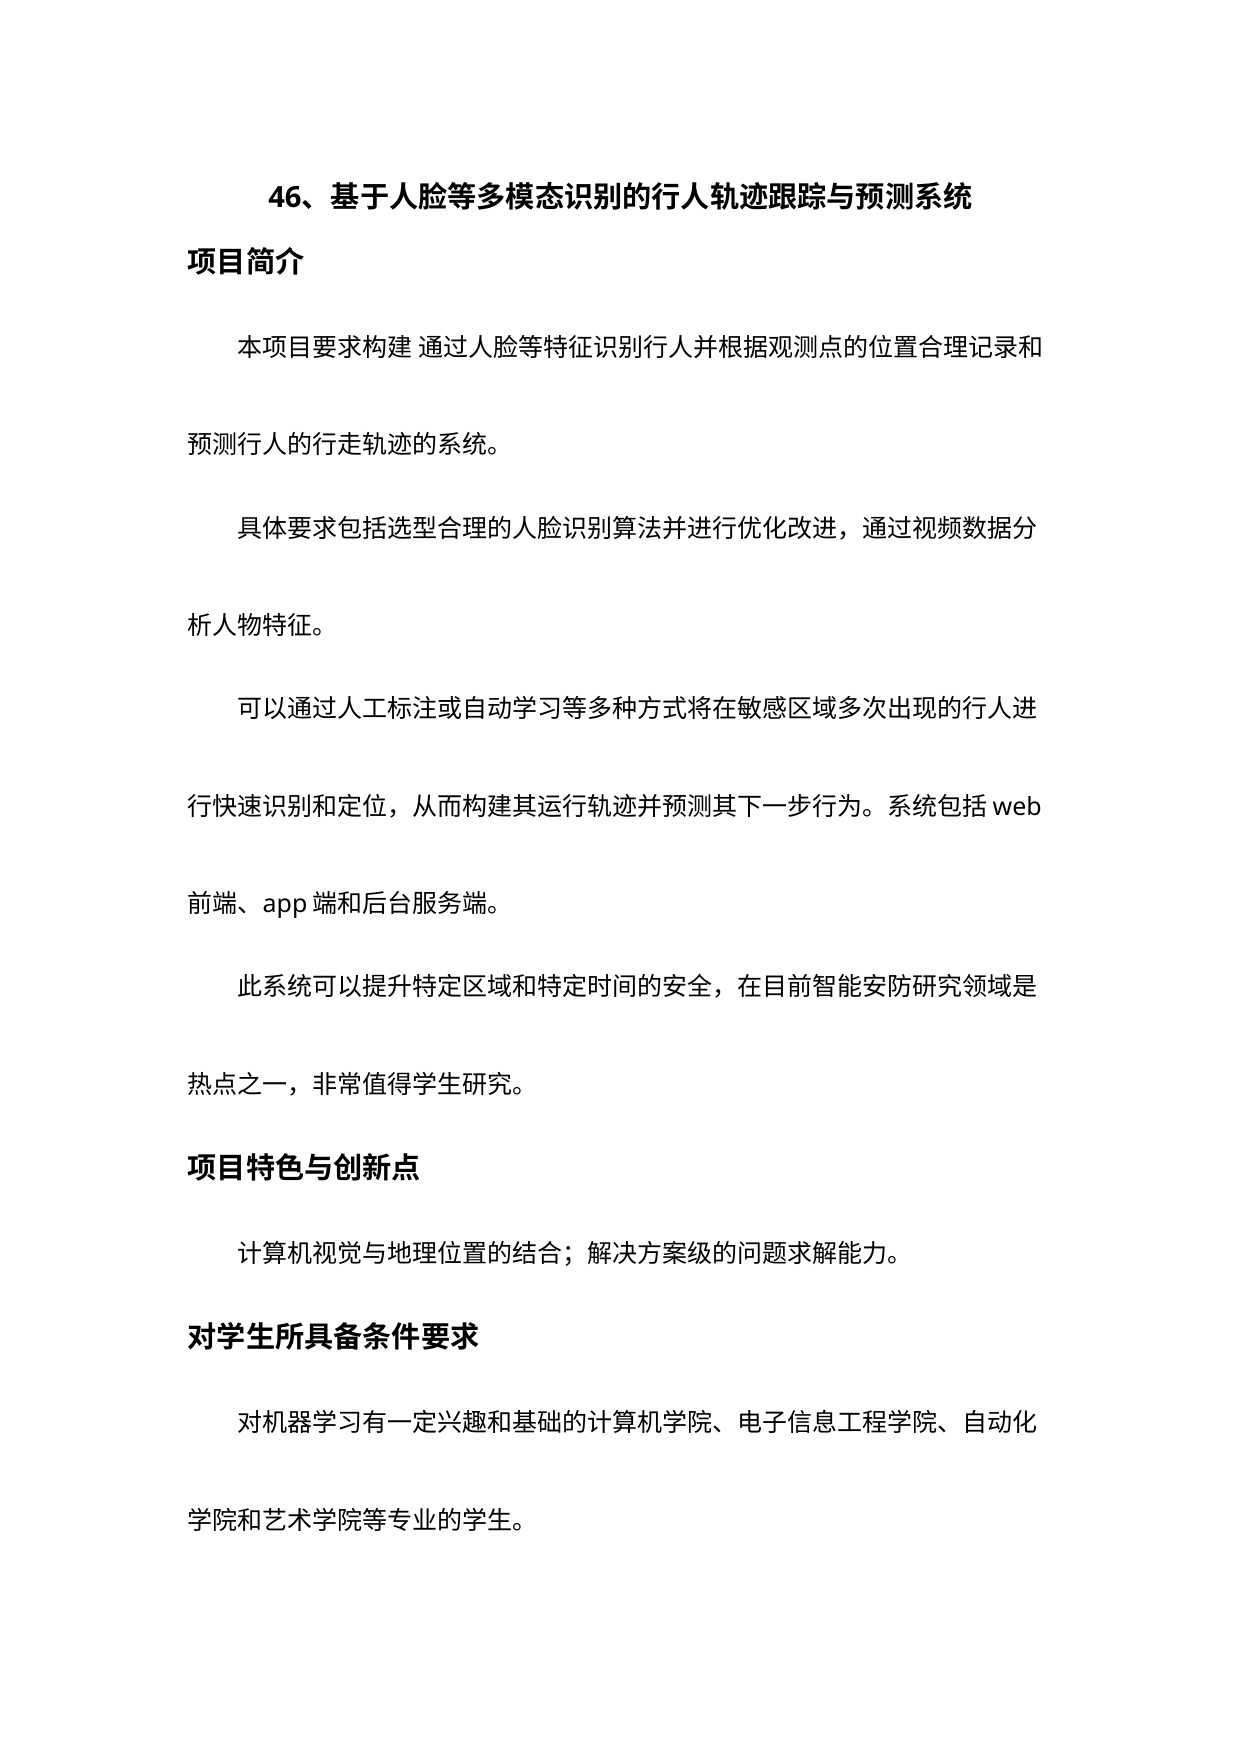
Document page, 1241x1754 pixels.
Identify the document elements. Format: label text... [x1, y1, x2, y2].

text 此系统可以提升特定区域和特定时间的安全，在目前智能安防研究领域是热点之一，非常值得学生研究。 [187, 952, 1053, 1115]
text 具体要求包括选型合理的人脸识别算法并进行优化改进，通过视频数据分析人物特征。 [187, 494, 1053, 656]
text 计算机视觉与地理位置的结合；解决方案级的问题求解能力。 [187, 1219, 1053, 1284]
text 可以通过人工标注或自动学习等多种方式将在敏感区域多次出现的行人进行快速识别和定位，从而构建其运行轨迹并预测其下一步行为。系统包括web前端、app端和后台服务端。 [187, 674, 1053, 934]
text 项目特色与创新点 [187, 1133, 1053, 1198]
text 对机器学习有一定兴趣和基础的计算机学院、电子信息工程学院、自动化学院和艺术学院等专业的学生。 [187, 1388, 1053, 1551]
text 对学生所具备条件要求 [187, 1302, 1053, 1367]
text 本项目要求构建 通过人脸等特征识别行人并根据观测点的位置合理记录和预测行人的行走轨迹的系统。 [187, 313, 1053, 476]
text 项目简介 [187, 227, 1053, 292]
subtitle 46、基于人脸等多模态识别的行人轨迹跟踪与预测系统 [209, 162, 1031, 227]
